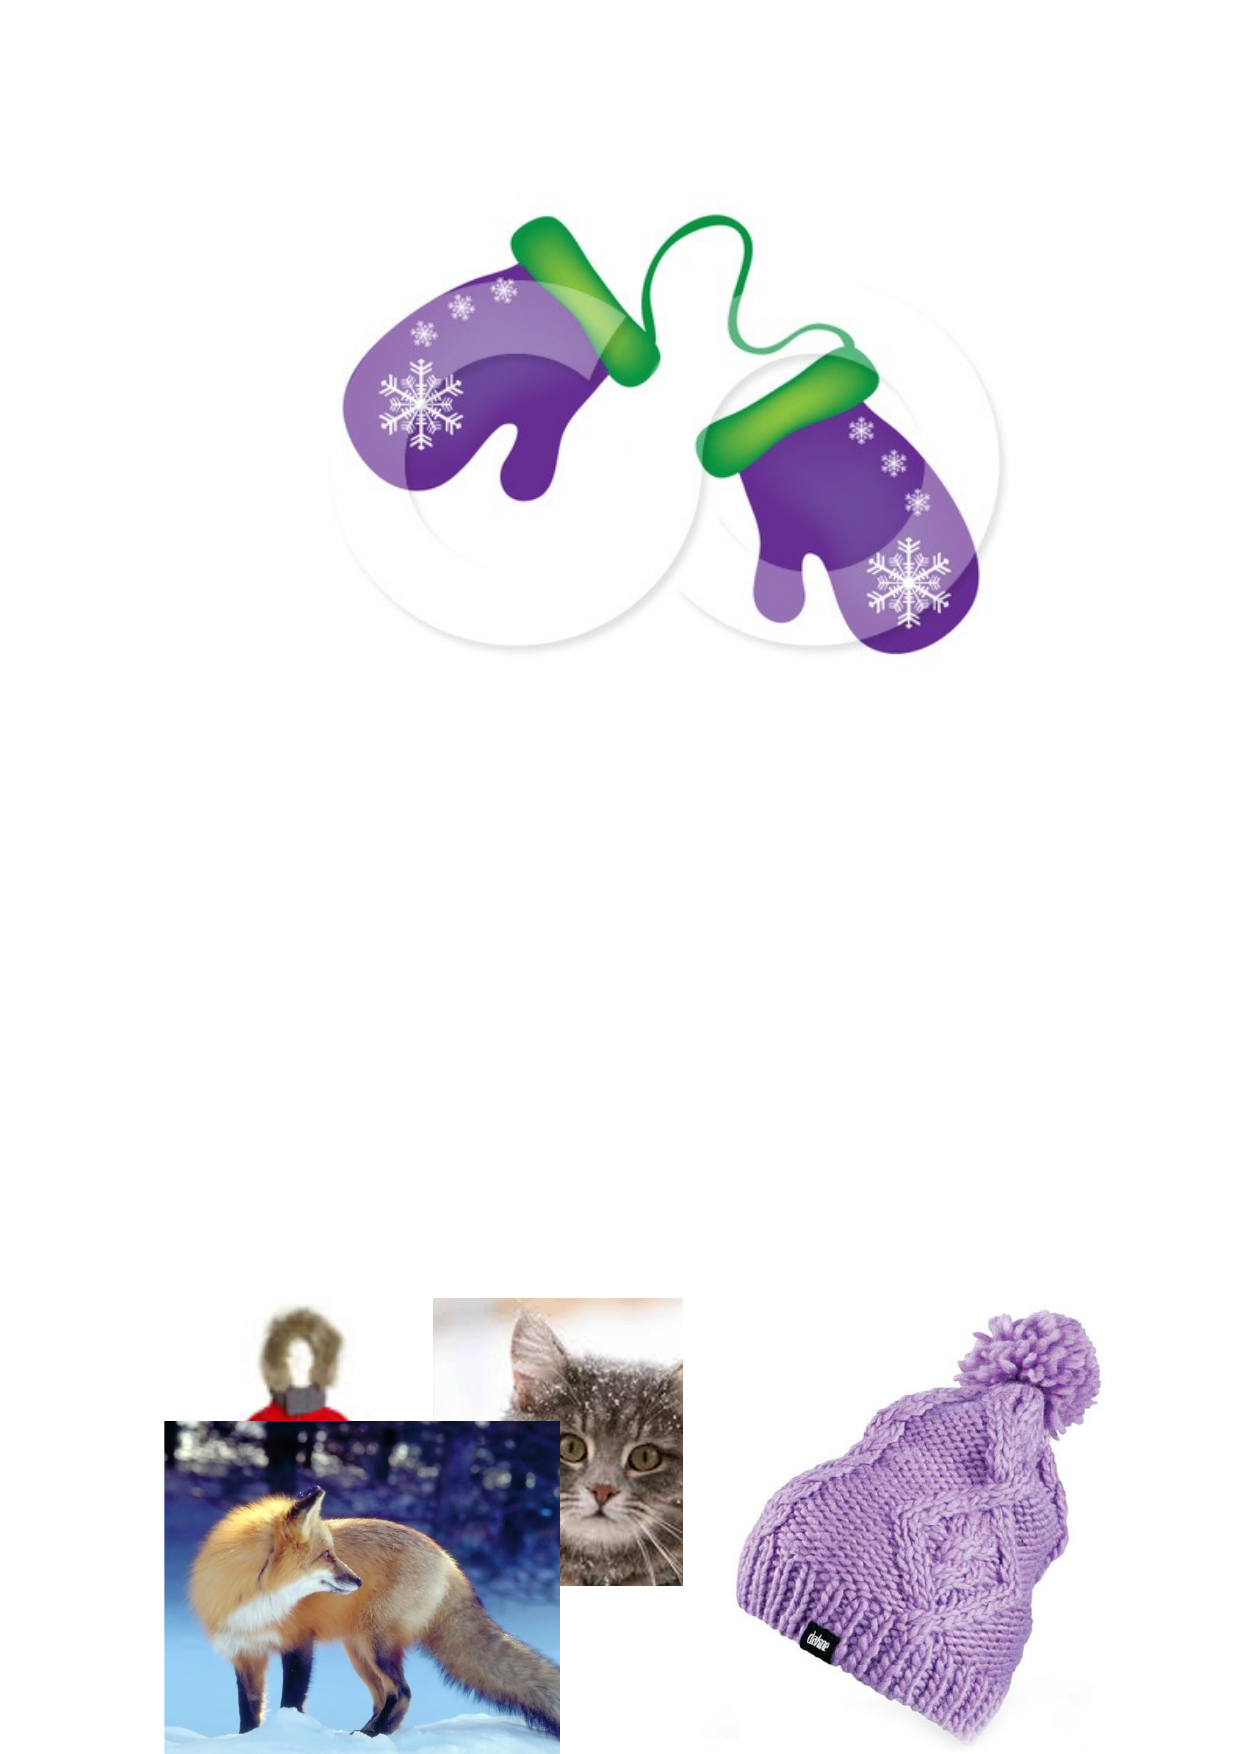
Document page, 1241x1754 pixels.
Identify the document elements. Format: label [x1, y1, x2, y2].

picture [316, 118, 1013, 781]
picture [162, 1298, 1118, 1752]
